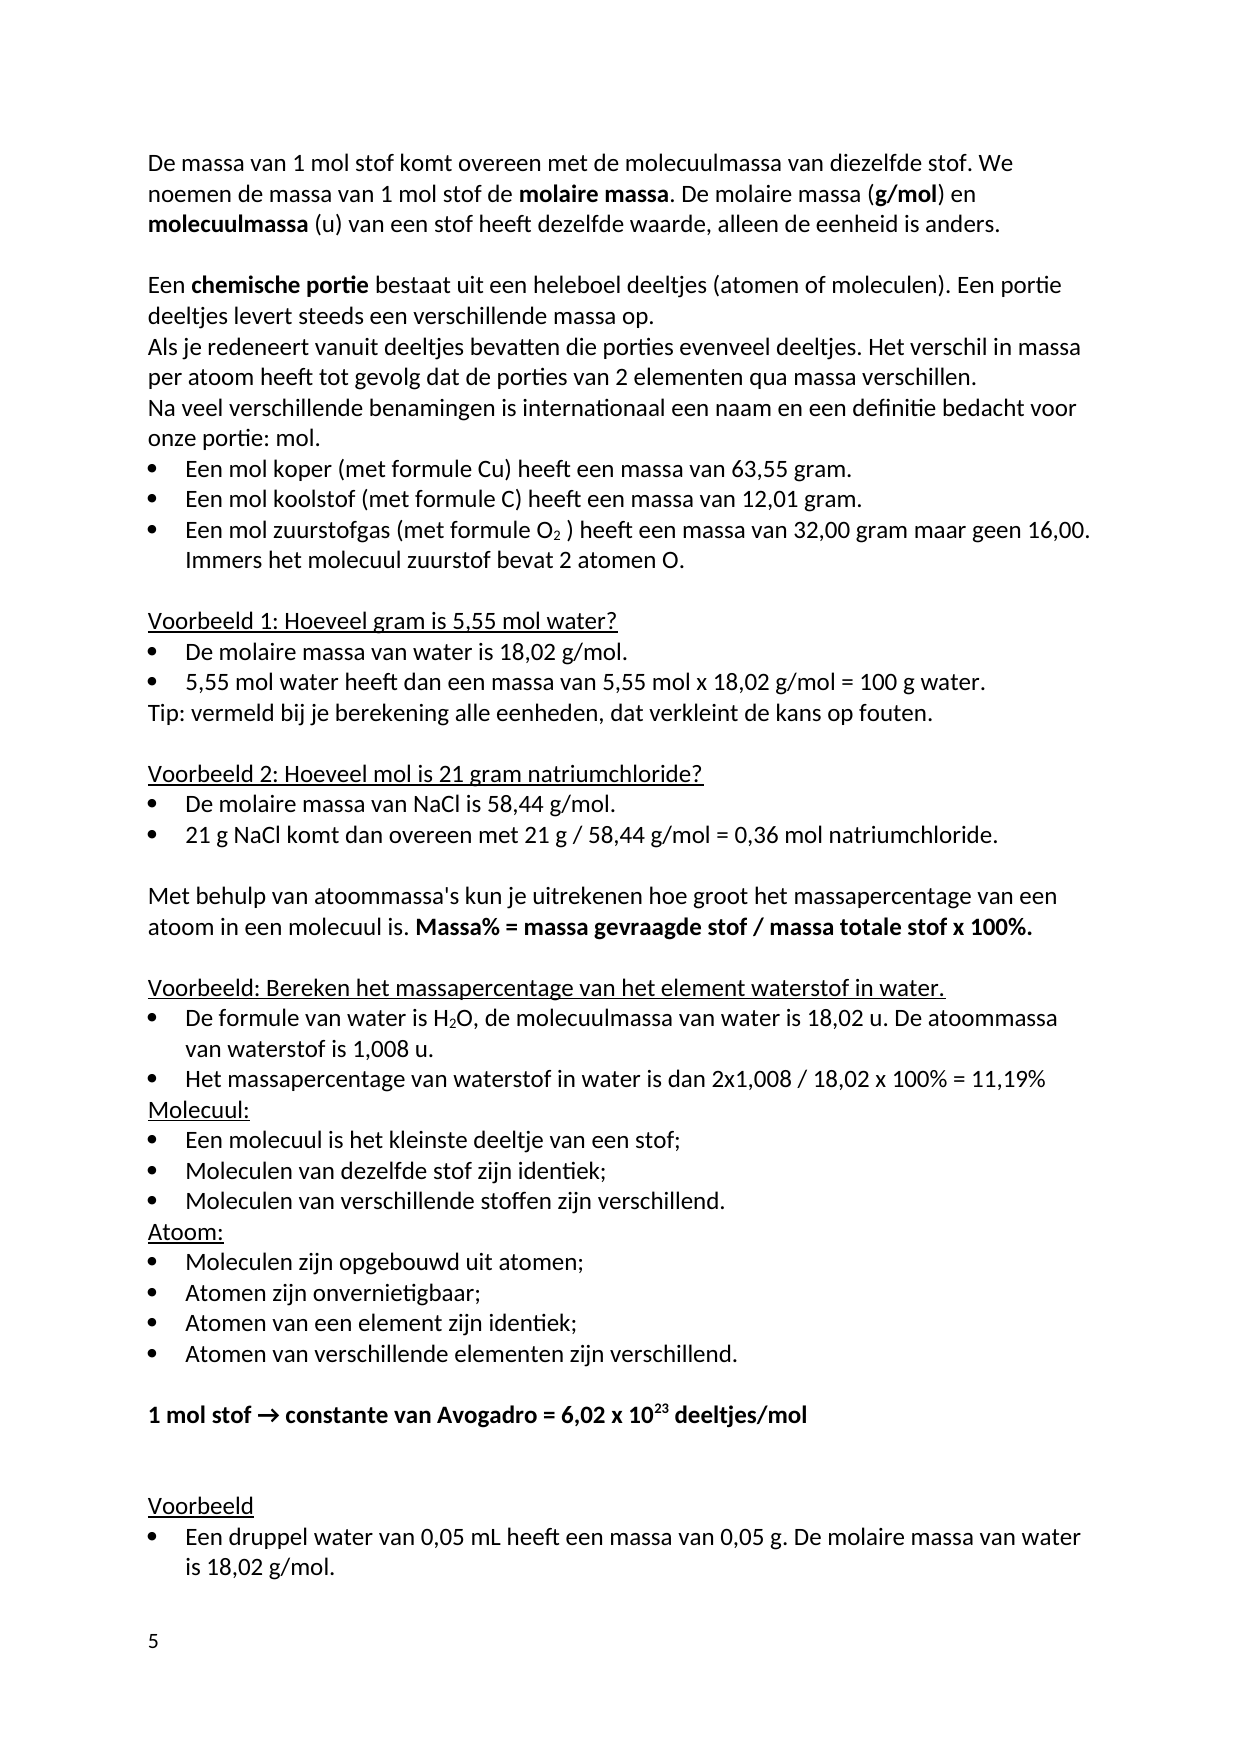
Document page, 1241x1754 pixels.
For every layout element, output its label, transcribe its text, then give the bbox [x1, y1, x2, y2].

text 1 mol stof → constante van Avogadro = 6,02 x 1023 deeltjes/mol [148, 1399, 1093, 1429]
text Een chemische portie bestaat uit een heleboel deeltjes (atomen of moleculen). Een portie deeltjes levert steeds een verschillende massa op. [148, 270, 1093, 331]
list Moleculen zijn opgebouwd uit atomen; [148, 1246, 1093, 1277]
list Een mol koolstof (met formule C) heeft een massa van 12,01 gram. [148, 483, 1093, 514]
list Een molecuul is het kleinste deeltje van een stof; [148, 1124, 1093, 1155]
text Na veel verschillende benamingen is internationaal een naam en een definitie bedacht voor onze portie: mol. [148, 392, 1093, 453]
text Voorbeeld: Bereken het massapercentage van het element waterstof in water. [148, 972, 1093, 1002]
list Een druppel water van 0,05 mL heeft een massa van 0,05 g. De molaire massa van water is 18,02 g/mol. [148, 1521, 1093, 1582]
list Atomen van verschillende elementen zijn verschillend. [148, 1338, 1093, 1368]
list De formule van water is H2O, de molecuulmassa van water is 18,02 u. De atoommassa van waterstof is 1,008 u. [148, 1002, 1093, 1063]
text Voorbeeld [148, 1491, 1093, 1521]
text Voorbeeld 1: Hoeveel gram is 5,55 mol water? [148, 605, 1093, 636]
list Moleculen van dezelfde stof zijn identiek; [148, 1155, 1093, 1185]
text Atoom: [148, 1216, 1093, 1246]
text Met behulp van atoommassa's kun je uitrekenen hoe groot het massapercentage van een atoom in een molecuul is. Massa% = massa gevraagde stof / massa totale stof x 100%. [148, 880, 1093, 941]
text Tip: vermeld bij je berekening alle eenheden, dat verkleint de kans op fouten. [148, 697, 1093, 727]
list Moleculen van verschillende stoffen zijn verschillend. [148, 1185, 1093, 1216]
list Atomen zijn onvernietigbaar; [148, 1277, 1093, 1307]
text Als je redeneert vanuit deeltjes bevatten die porties evenveel deeltjes. Het verschil in massa per atoom heeft tot gevolg dat de porties van 2 elementen qua massa verschillen. [148, 331, 1093, 392]
list De molaire massa van water is 18,02 g/mol. [148, 636, 1093, 666]
list Een mol zuurstofgas (met formule O2 ) heeft een massa van 32,00 gram maar geen 16,00. Immers het molecuul zuurstof bevat 2 atomen O. [148, 514, 1093, 575]
list Atomen van een element zijn identiek; [148, 1307, 1093, 1338]
list Het massapercentage van waterstof in water is dan 2x1,008 / 18,02 x 100% = 11,19% [148, 1063, 1093, 1094]
list Een mol koper (met formule Cu) heeft een massa van 63,55 gram. [148, 453, 1093, 483]
text Molecuul: [148, 1094, 1093, 1124]
list 21 g NaCl komt dan overeen met 21 g / 58,44 g/mol = 0,36 mol natriumchloride. [148, 819, 1093, 849]
list 5,55 mol water heeft dan een massa van 5,55 mol x 18,02 g/mol = 100 g water. [148, 666, 1093, 697]
text De massa van 1 mol stof komt overeen met de molecuulmassa van diezelfde stof. We noemen de massa van 1 mol stof de molaire massa. De molaire massa (g/mol) en molecuulmassa (u) van een stof heeft dezelfde waarde, alleen de eenheid is anders. [148, 148, 1093, 239]
text Voorbeeld 2: Hoeveel mol is 21 gram natriumchloride? [148, 758, 1093, 788]
list De molaire massa van NaCl is 58,44 g/mol. [148, 788, 1093, 819]
